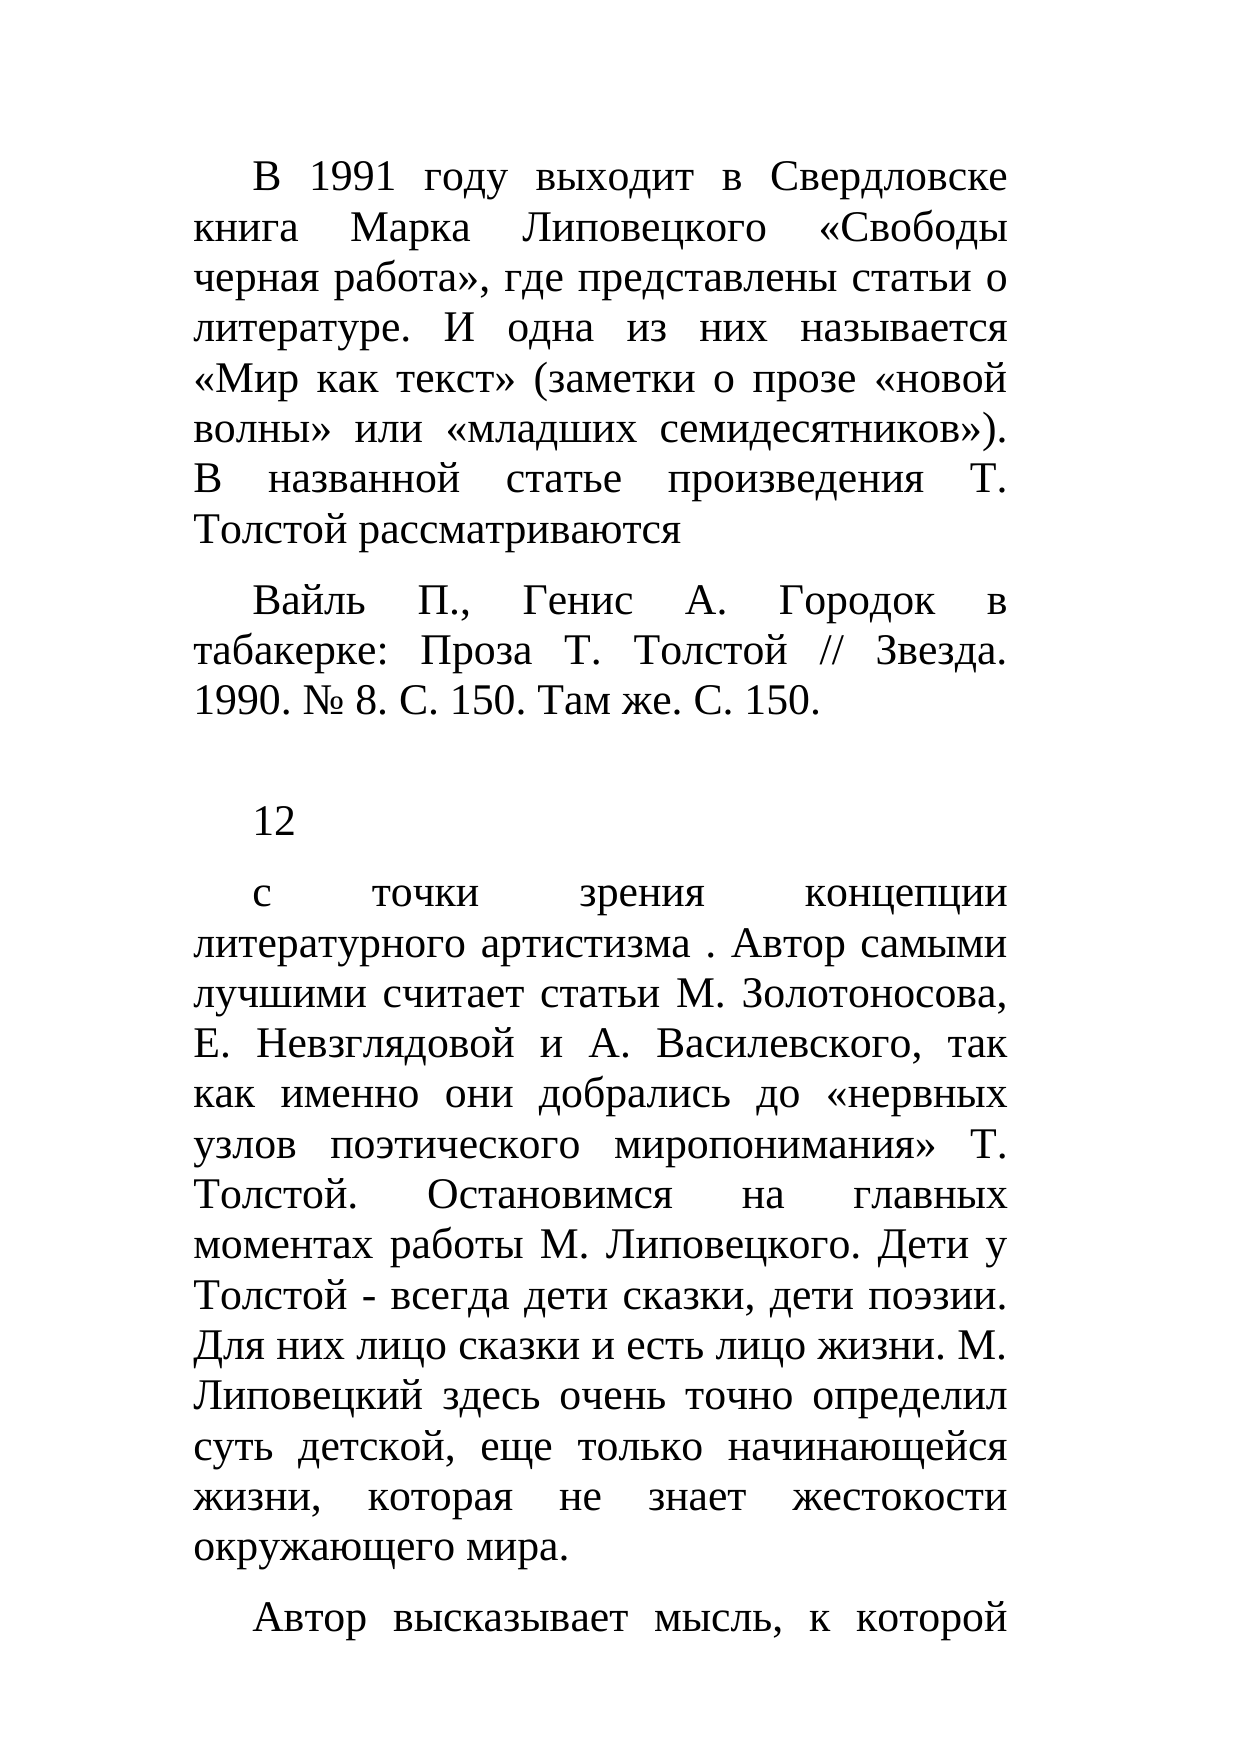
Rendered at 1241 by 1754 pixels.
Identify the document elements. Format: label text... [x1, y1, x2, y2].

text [193, 1591, 1008, 1641]
text Вайль П., Генис А. Городок в табакерке: Проза Т. Толстой // Звезда. 1990. № 8. С. 150. Там же. С. 150. [193, 573, 1008, 724]
text 12 [193, 795, 1008, 845]
text с точки зрения концепции литературного артистизма . Автор самыми лучшими считает статьи М. Золотоносова, Е. Невзглядовой и А. Василевского, так как именно они добрались до «нервных узлов поэтического миропонимания» Т. Толстой. Остановимся на главных моментах работы М. Липовецкого. Дети у Толстой - всегда дети сказки, дети поэзии. Для них лицо сказки и есть лицо жизни. М. Липовецкий здесь очень точно определил суть детской, еще только начинающейся жизни, которая не знает жестокости окружающего мира. [193, 866, 1008, 1570]
text В 1991 году выходит в Свердловске книга Марка Липовецкого «Свободы черная работа», где представлены статьи о литературе. И одна из них называется «Мир как текст» (заметки о прозе «новой волны» или «младших семидесятников»). В названной статье произведения Т. Толстой рассматриваются [193, 150, 1008, 552]
